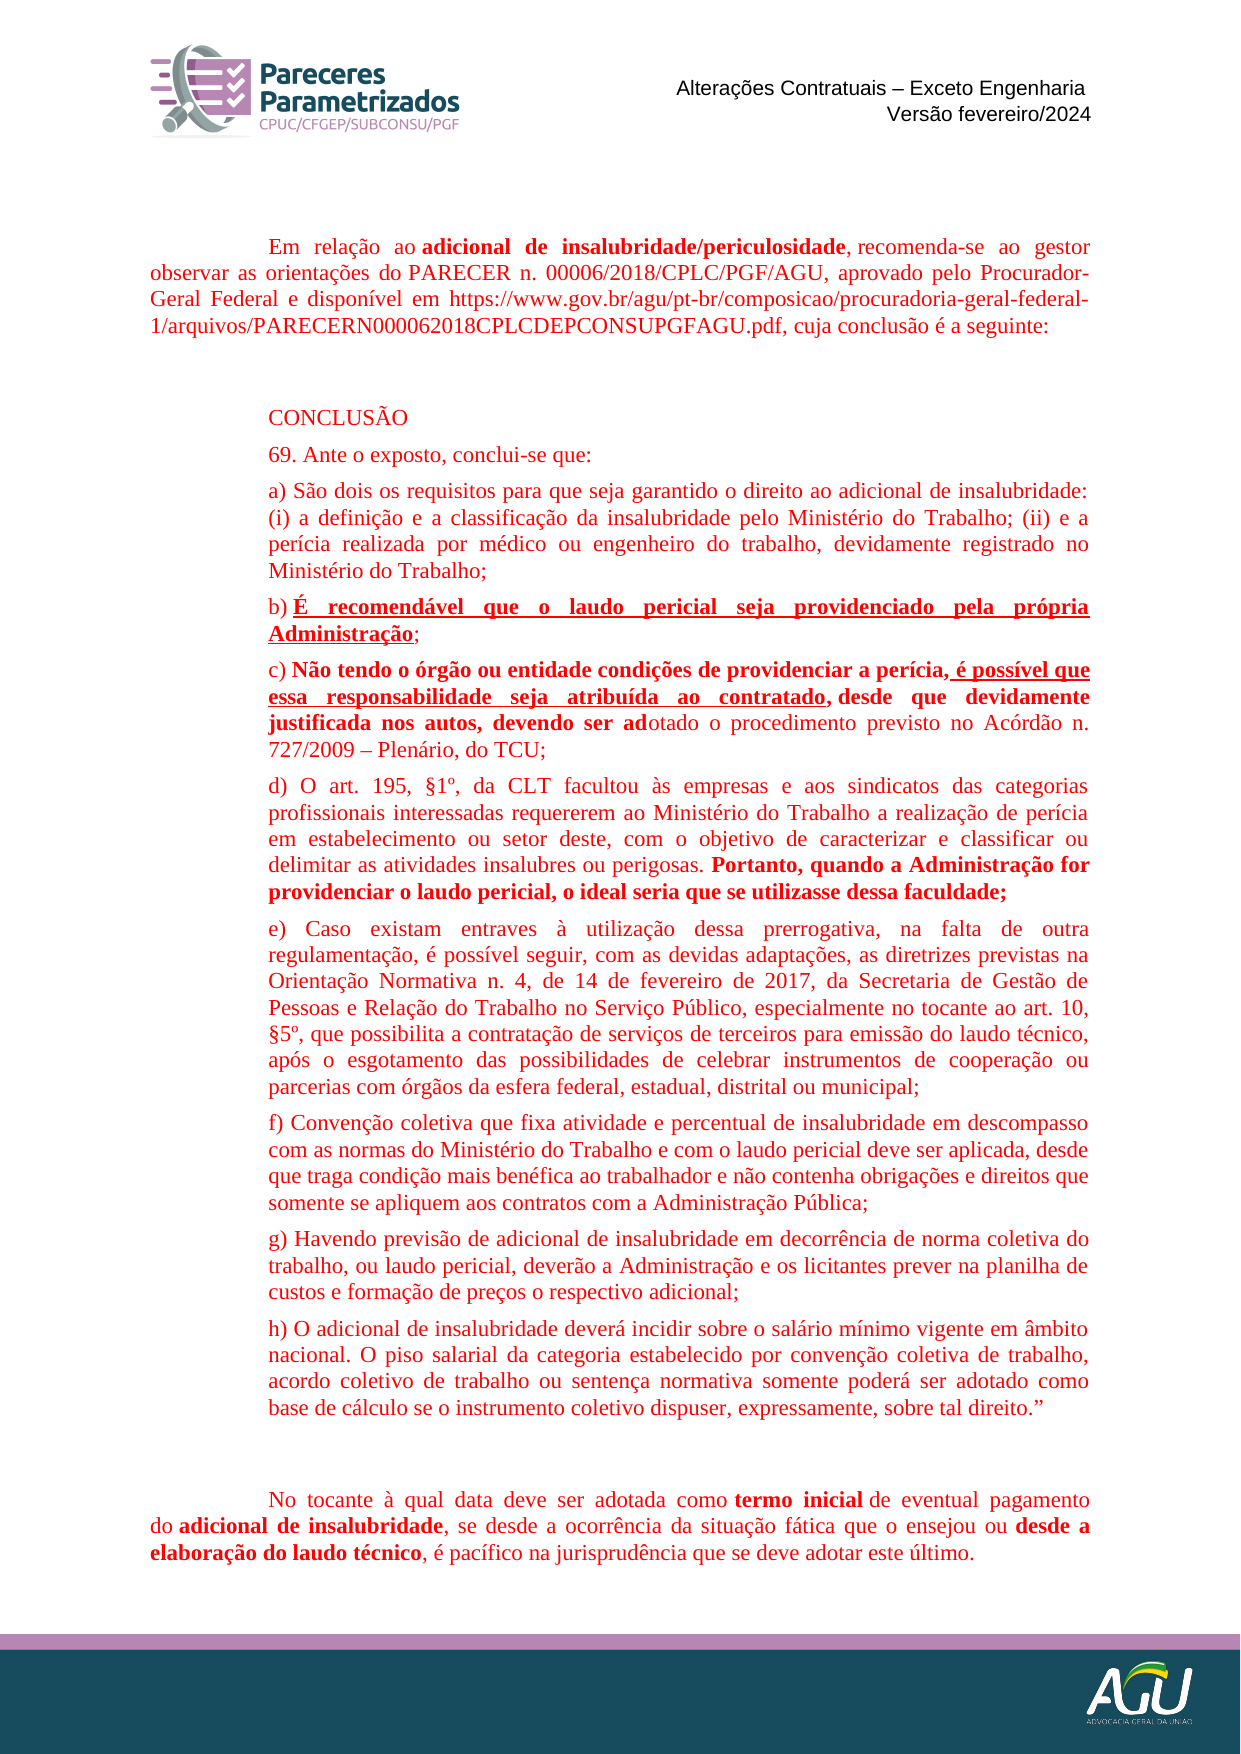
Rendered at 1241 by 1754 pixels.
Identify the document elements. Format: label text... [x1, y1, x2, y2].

text b) É recomendável que o laudo pericial seja providenciado pela própria Administração; [268, 593, 1090, 646]
text e) Caso existam entraves à utilização dessa prerrogativa, na falta de outra regulamentação, é possível seguir, com as devidas adaptações, as diretrizes previstas na Orientação Normativa n. 4, de 14 de fevereiro de 2017, da Secretaria de Gestão de Pessoas e Relação do Trabalho no Serviço Público, especialmente no tocante ao art. 10, §5º, que possibilita a contratação de serviços de terceiros para emissão do laudo técnico, após o esgotamento das possibilidades de celebrar instrumentos de cooperação ou parcerias com órgãos da esfera federal, estadual, distrital ou municipal; [268, 914, 1090, 1099]
text No tocante à qual data deve ser adotada como termo inicial de eventual pagamento do adicional de insalubridade, se desde a ocorrência da situação fática que o ensejou ou desde a elaboração do laudo técnico, é pacífico na jurisprudência que se deve adotar este último. [150, 1486, 1090, 1565]
text f) Convenção coletiva que fixa atividade e percentual de insalubridade em descompasso com as normas do Ministério do Trabalho e com o laudo pericial deve ser aplicada, desde que traga condição mais benéfica ao trabalhador e não contenha obrigações e direitos que somente se apliquem aos contratos com a Administração Pública; [268, 1109, 1090, 1215]
text g) Havendo previsão de adicional de insalubridade em decorrência de norma coletiva do trabalho, ou laudo pericial, deverão a Administração e os licitantes prever na planilha de custos e formação de preços o respectivo adicional; [268, 1225, 1090, 1304]
text 69. Ante o exposto, conclui-se que: [268, 441, 1090, 467]
picture [0, 1634, 1241, 1754]
text d) O art. 195, §1º, da CLT facultou às empresas e aos sindicatos das categorias profissionais interessadas requererem ao Ministério do Trabalho a realização de perícia em estabelecimento ou setor deste, com o objetivo de caracterizar e classificar ou delimitar as atividades insalubres ou perigosas. Portanto, quando a Administração for providenciar o laudo pericial, o ideal seria que se utilizasse dessa faculdade; [268, 772, 1090, 904]
text c) Não tendo o órgão ou entidade condições de providenciar a perícia, é possível que essa responsabilidade seja atribuída ao contratado, desde que devidamente justificada nos autos, devendo ser adotado o procedimento previsto no Acórdão n. 727/2009 – Plenário, do TCU; [268, 657, 1090, 762]
text Em relação ao adicional de insalubridade/periculosidade, recomenda-se ao gestor observar as orientações do PARECER n. 00006/2018/CPLC/PGF/AGU, aprovado pelo Procurador-Geral Federal e disponível em https://www.gov.br/agu/pt-br/composicao/procuradoria-geral-federal-1/arquivos/PARECERN000062018CPLCDEPCONSUPGFAGU.pdf, cuja conclusão é a seguinte: ​ [150, 233, 1090, 338]
text a) São dois os requisitos para que seja garantido o direito ao adicional de insalubridade: (i) a definição e a classificação da insalubridade pelo Ministério do Trabalho; (ii) e a perícia realizada por médico ou engenheiro do trabalho, devidamente registrado no Ministério do Trabalho; [268, 478, 1090, 583]
text h) O adicional de insalubridade deverá incidir sobre o salário mínimo vigente em âmbito nacional. O piso salarial da categoria estabelecido por convenção coletiva de trabalho, acordo coletivo de trabalho ou sentença normativa somente poderá ser adotado como base de cálculo se o instrumento coletivo dispuser, expressamente, sobre tal direito.” [268, 1315, 1090, 1420]
text CONCLUSÃO [268, 404, 1090, 430]
picture [145, 39, 463, 141]
